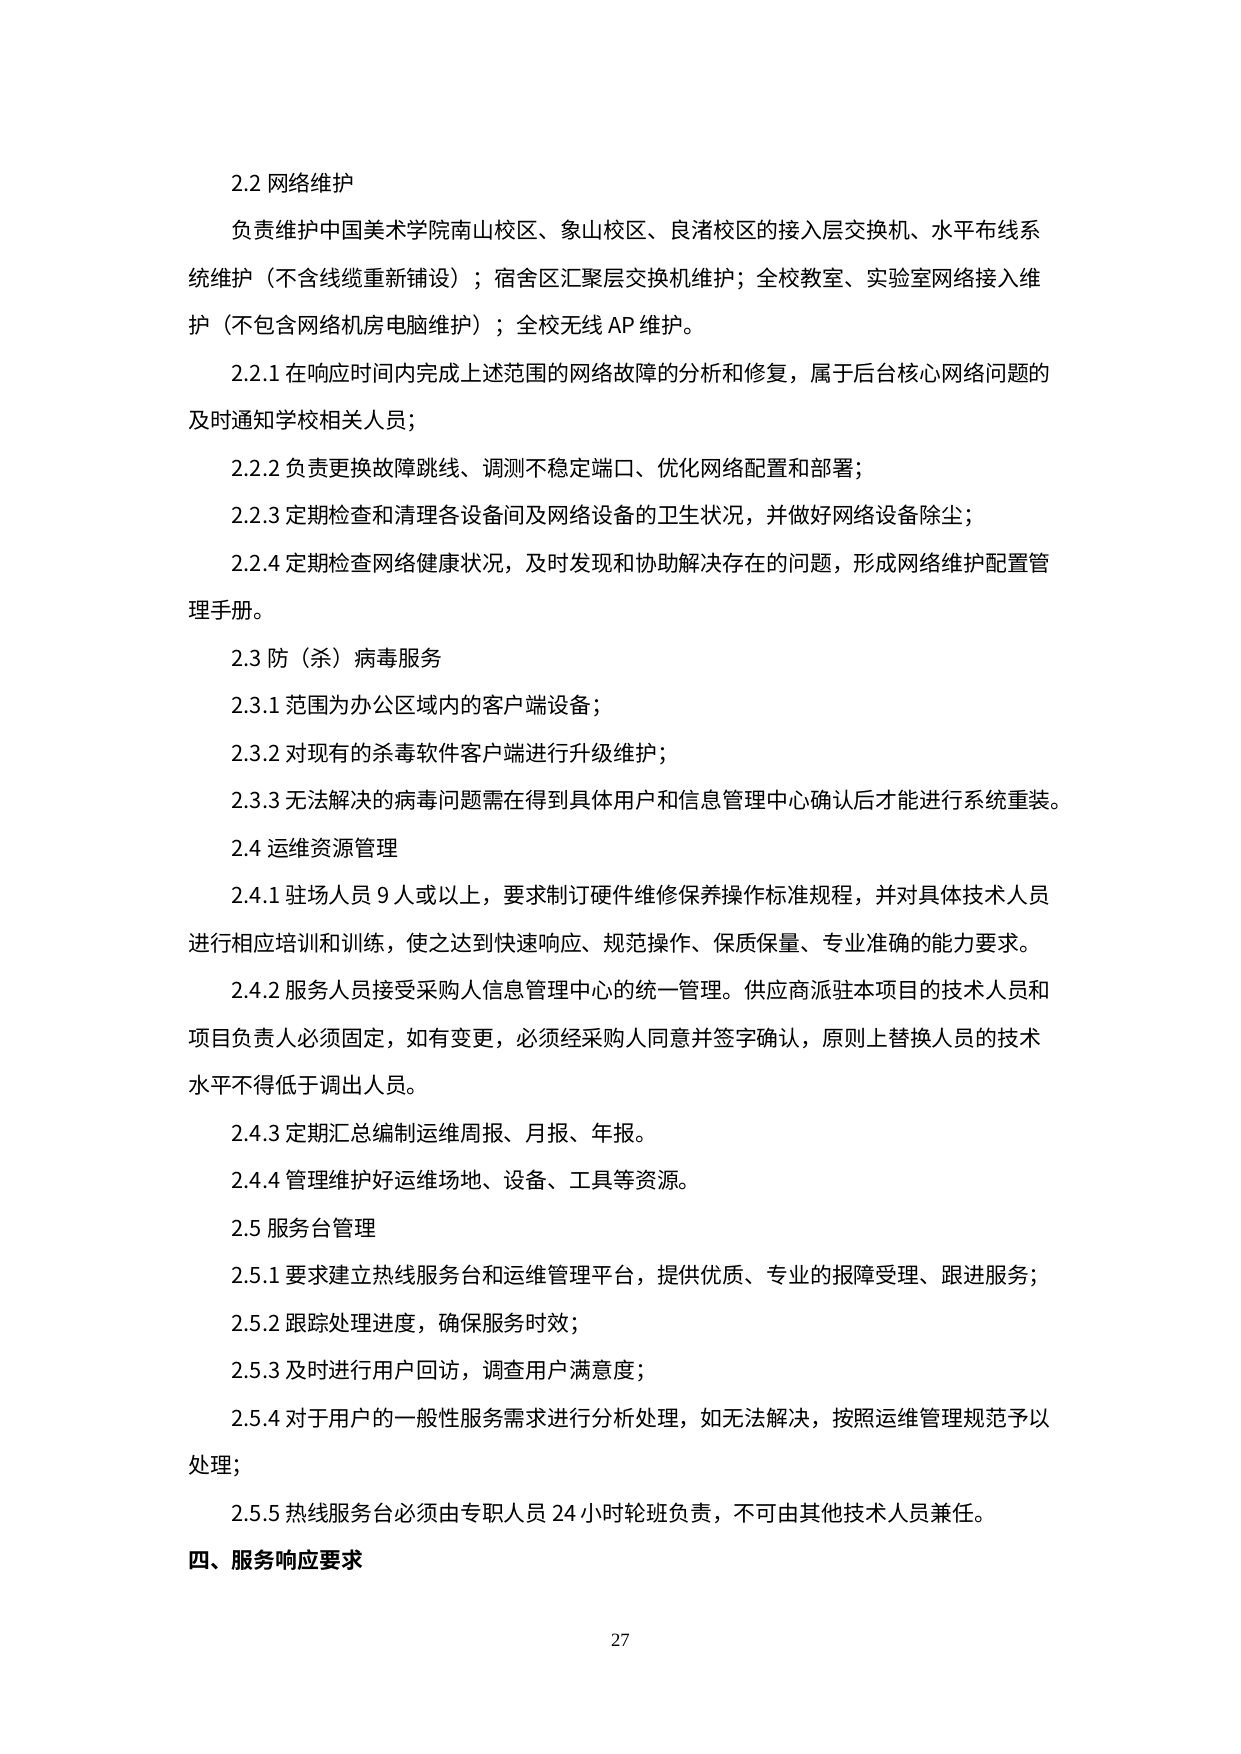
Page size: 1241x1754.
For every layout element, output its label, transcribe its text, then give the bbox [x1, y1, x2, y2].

text 2.5.2 跟踪处理进度，确保服务时效； [188, 1306, 1052, 1338]
text 2.4.3 定期汇总编制运维周报、月报、年报。 [188, 1116, 1052, 1148]
text 2.5.4 对于用户的一般性服务需求进行分析处理，如无法解决，按照运维管理规范予以处理； [188, 1401, 1052, 1480]
text 2.2 网络维护 [188, 166, 1052, 198]
text 2.2.4 定期检查网络健康状况，及时发现和协助解决存在的问题，形成网络维护配置管理手册。 [188, 546, 1052, 625]
text 2.3 防（杀）病毒服务 [188, 641, 1052, 673]
text 2.4.4 管理维护好运维场地、设备、工具等资源。 [188, 1163, 1052, 1195]
text 2.5.5 热线服务台必须由专职人员24小时轮班负责，不可由其他技术人员兼任。 [188, 1496, 1052, 1528]
text 2.5 服务台管理 [188, 1211, 1052, 1243]
text 2.4.1 驻场人员9人或以上，要求制订硬件维修保养操作标准规程，并对具体技术人员进行相应培训和训练，使之达到快速响应、规范操作、保质保量、专业准确的能力要求。 [188, 878, 1052, 958]
text 2.3.3 无法解决的病毒问题需在得到具体用户和信息管理中心确认后才能进行系统重装。 [188, 783, 1052, 815]
text 2.4 运维资源管理 [188, 831, 1052, 863]
text 2.5.3 及时进行用户回访，调查用户满意度； [188, 1353, 1052, 1385]
text 2.2.3 定期检查和清理各设备间及网络设备的卫生状况，并做好网络设备除尘； [188, 498, 1052, 530]
text 2.3.1 范围为办公区域内的客户端设备； [188, 688, 1052, 720]
text 2.2.1 在响应时间内完成上述范围的网络故障的分析和修复，属于后台核心网络问题的及时通知学校相关人员； [188, 356, 1052, 435]
text 负责维护中国美术学院南山校区、象山校区、良渚校区的接入层交换机、水平布线系统维护（不含线缆重新铺设）；宿舍区汇聚层交换机维护；全校教室、实验室网络接入维护（不包含网络机房电脑维护）；全校无线AP维护。 [188, 213, 1052, 340]
text 2.3.2 对现有的杀毒软件客户端进行升级维护； [188, 736, 1052, 768]
text 2.2.2 负责更换故障跳线、调测不稳定端口、优化网络配置和部署； [188, 451, 1052, 483]
text 2.4.2 服务人员接受采购人信息管理中心的统一管理。供应商派驻本项目的技术人员和项目负责人必须固定，如有变更，必须经采购人同意并签字确认，原则上替换人员的技术水平不得低于调出人员。 [188, 973, 1052, 1100]
text 四、服务响应要求 [188, 1543, 1052, 1575]
text 2.5.1 要求建立热线服务台和运维管理平台，提供优质、专业的报障受理、跟进服务； [188, 1258, 1052, 1290]
